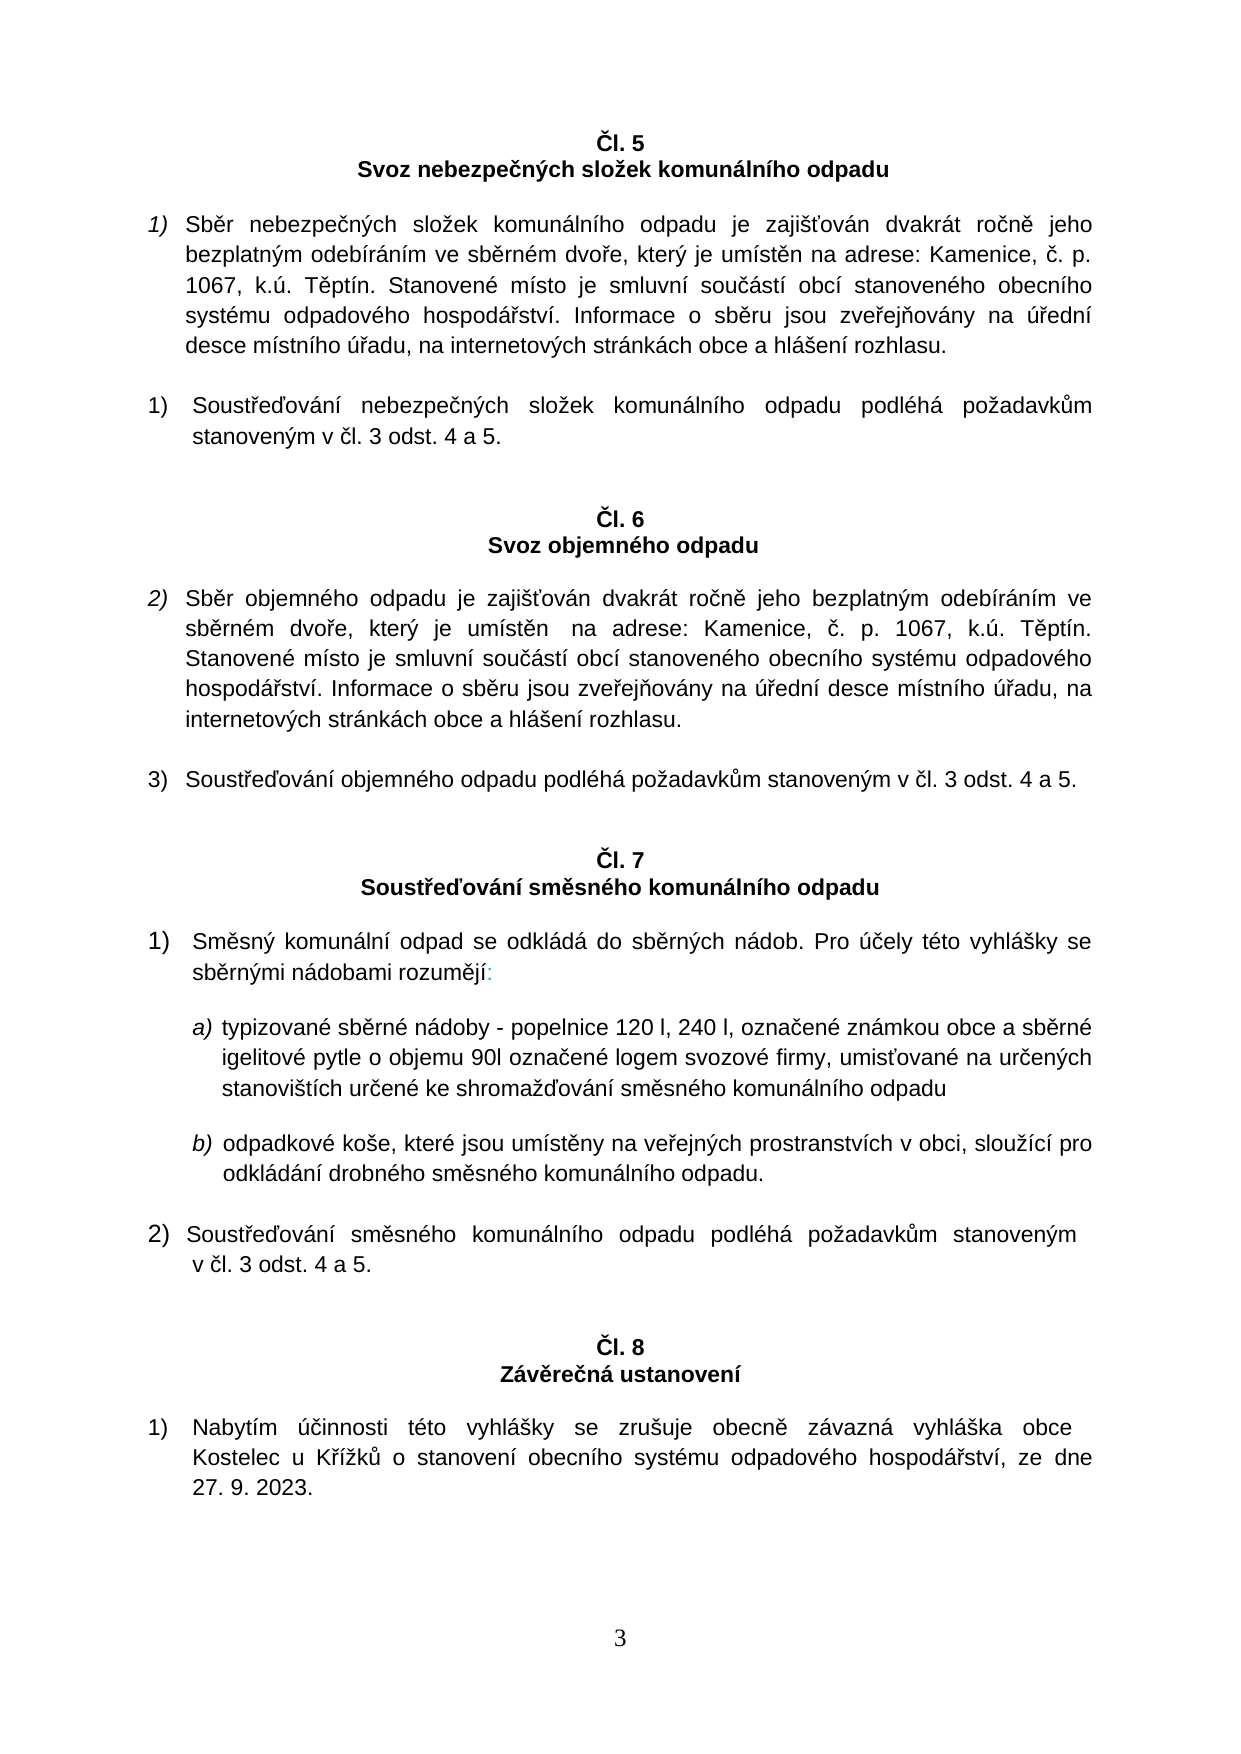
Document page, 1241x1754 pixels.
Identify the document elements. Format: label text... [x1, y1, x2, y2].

text 2) Soustřeďování směsného komunálního odpadu podléhá požadavkům stanoveným v čl. 3 odst. 4 a 5. [148, 1219, 1092, 1278]
list Sběr objemného odpadu je zajišťován dvakrát ročně jeho bezplatným odebíráním ve sběrném dvoře, který je umístěn na adrese: Kamenice, č. p. 1067, k.ú. Těptín. Stanovené místo je smluvní součástí obcí stanoveného obecního systému odpadového hospodářství. Informace o sběru jsou zveřejňovány na úřední desce místního úřadu, na internetových stránkách obce a hlášení rozhlasu. [148, 585, 1092, 732]
text Čl. 6 [148, 506, 1092, 532]
text Soustřeďování směsného komunálního odpadu [148, 873, 1092, 900]
list Soustřeďování objemného odpadu podléhá požadavkům stanoveným v čl. 3 odst. 4 a 5. [148, 766, 1092, 792]
list odpadkové koše, které jsou umístěny na veřejných prostranstvích v obci, sloužící pro odkládání drobného směsného komunálního odpadu. [192, 1130, 1092, 1186]
list Soustřeďování nebezpečných složek komunálního odpadu podléhá požadavkům stanoveným v čl. 3 odst. 4 a 5. [148, 392, 1092, 449]
list Sběr nebezpečných složek komunálního odpadu je zajišťován dvakrát ročně jeho bezplatným odebíráním ve sběrném dvoře, který je umístěn na adrese: Kamenice, č. p. 1067, k.ú. Těptín. Stanovené místo je smluvní součástí obcí stanoveného obecního systému odpadového hospodářství. Informace o sběru jsou zveřejňovány na úřední desce místního úřadu, na internetových stránkách obce a hlášení rozhlasu. [148, 211, 1092, 358]
list Směsný komunální odpad se odkládá do sběrných nádob. Pro účely této vyhlášky se sběrnými nádobami rozumějí: [148, 926, 1092, 985]
list Nabytím účinnosti této vyhlášky se zrušuje obecně závazná vyhláška obce Kostelec u Křížků o stanovení obecního systému odpadového hospodářství, ze dne 27. 9. 2023. [148, 1413, 1092, 1500]
subtitle Svoz nebezpečných složek komunálního odpadu [148, 156, 1092, 182]
text Svoz objemného odpadu [148, 532, 1092, 558]
subtitle Čl. 5 [148, 130, 1092, 156]
text Čl. 7 [148, 847, 1092, 873]
text Závěrečná ustanovení [148, 1361, 1092, 1387]
text Čl. 8 [148, 1334, 1092, 1361]
list typizované sběrné nádoby - popelnice 120 l, 240 l, označené známkou obce a sběrné igelitové pytle o objemu 90l označené logem svozové firmy, umisťované na určených stanovištích určené ke shromažďování směsného komunálního odpadu [192, 1014, 1092, 1101]
